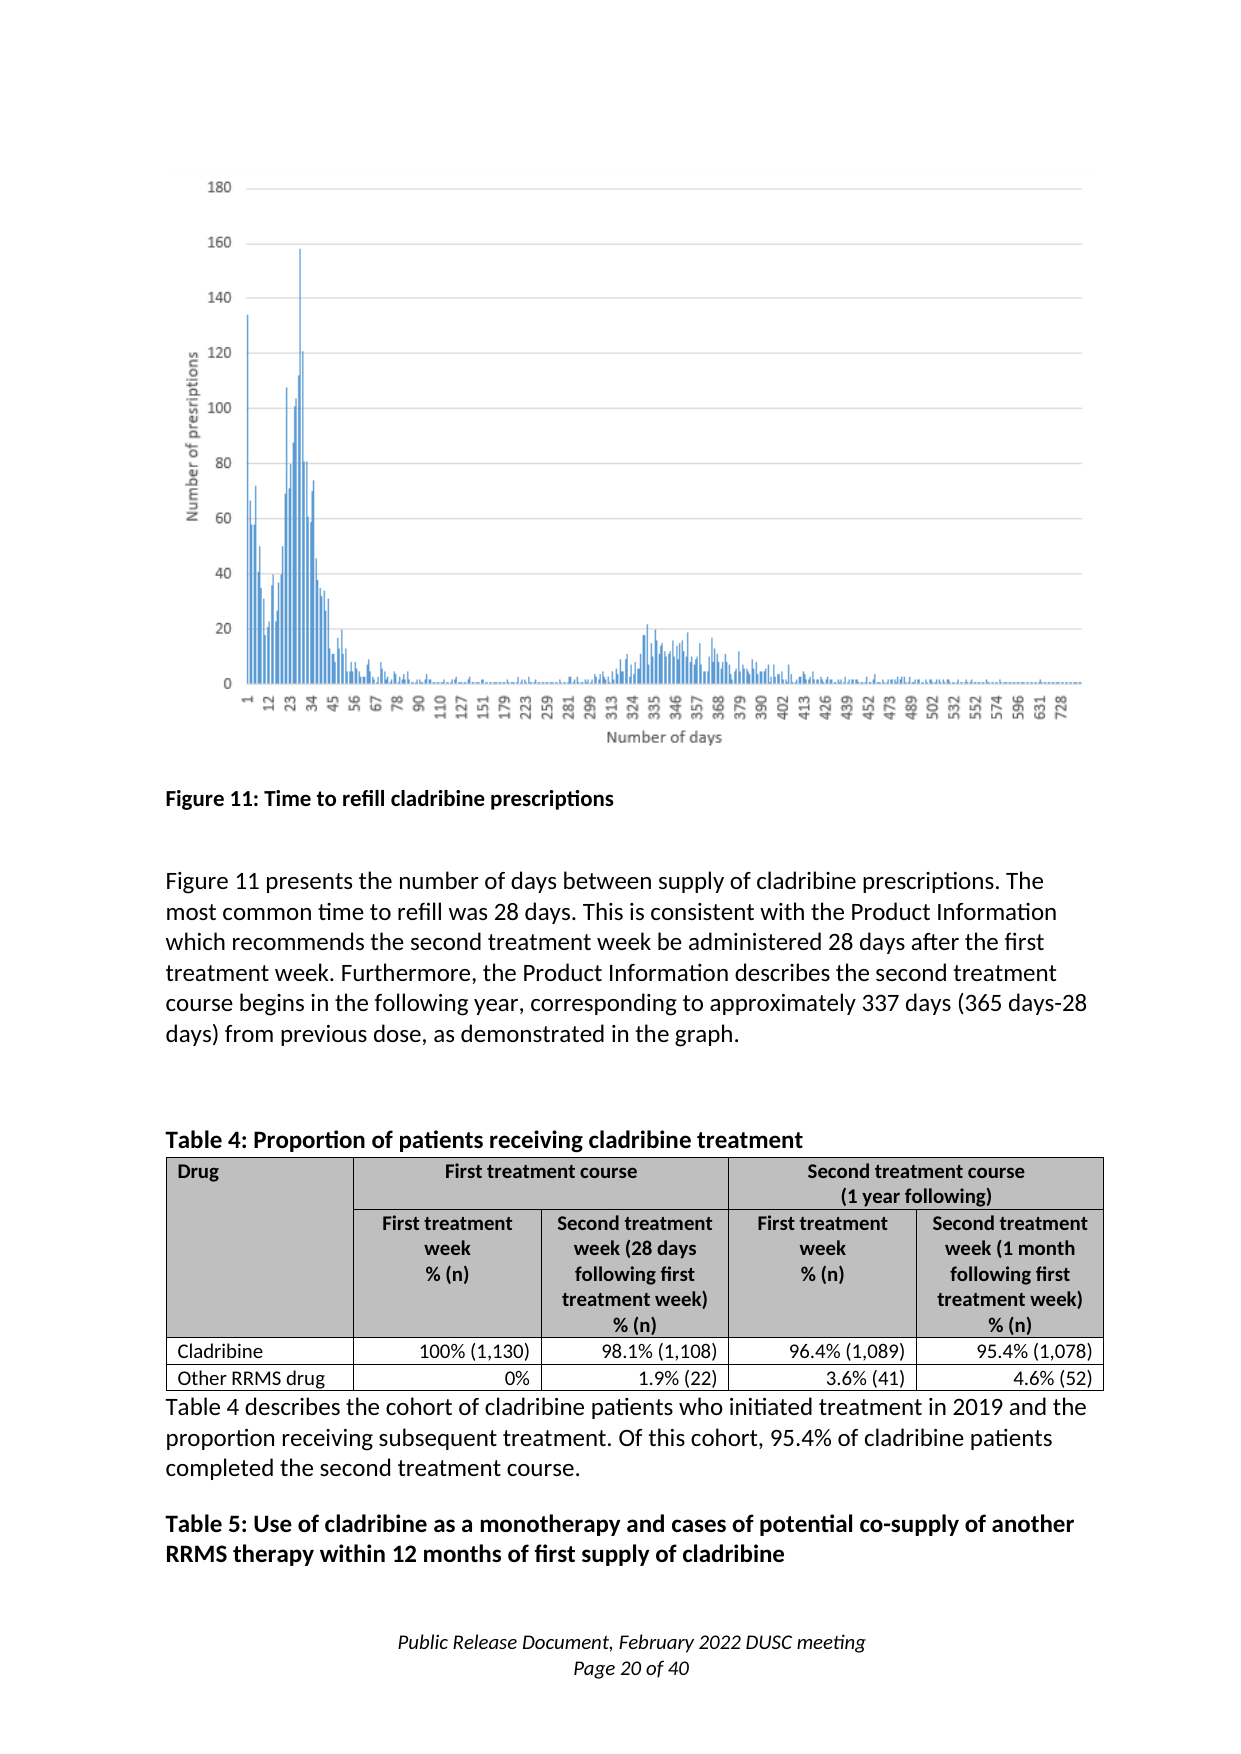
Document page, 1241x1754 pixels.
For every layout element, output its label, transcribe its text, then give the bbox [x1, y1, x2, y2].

table_cell 3.6% (41) [729, 1365, 916, 1390]
table_cell 96.4% (1,089) [729, 1338, 916, 1364]
title Table 5: Use of cladribine as a monotherapy and cases of potential co-supply of another RRMS therapy within 12 months of first supply of cladribine [165, 1508, 1098, 1569]
text Table 4 describes the cohort of cladribine patients who initiated treatment in 2019 and the proportion receiving subsequent treatment. Of this cohort, 95.4% of cladribine patients completed the second treatment course. [165, 1391, 1098, 1483]
table_cell First treatment week % (n) [354, 1210, 541, 1337]
table_cell 98.1% (1,108) [542, 1338, 728, 1364]
picture [165, 171, 1099, 759]
title Table 4: Proportion of patients receiving cladribine treatment [165, 1125, 1098, 1155]
text Figure 11 presents the number of days between supply of cladribine prescriptions. The most common time to refill was 28 days. This is consistent with the Product Information which recommends the second treatment week be administered 28 days after the first treatment week. Furthermore, the Product Information describes the second treatment course begins in the following year, corresponding to approximately 337 days (365 days-28 days) from previous dose, as demonstrated in the graph. [165, 865, 1098, 1048]
table_cell 4.6% (52) [917, 1365, 1103, 1390]
title Figure 11: Time to refill cladribine prescriptions [165, 784, 1098, 812]
table_header Second treatment course (1 year following) [729, 1158, 1103, 1209]
table_cell 100% (1,130) [354, 1338, 541, 1364]
table_header Drug [167, 1158, 353, 1337]
table_cell 95.4% (1,078) [917, 1338, 1103, 1364]
table_cell Other RRMS drug [167, 1365, 353, 1390]
table_header First treatment course [354, 1158, 728, 1209]
table_cell Second treatment week (28 days following first treatment week) % (n) [542, 1210, 728, 1337]
table_cell First treatment week % (n) [729, 1210, 916, 1337]
table_cell 1.9% (22) [542, 1365, 728, 1390]
table_cell Second treatment week (1 month following first treatment week) % (n) [917, 1210, 1103, 1337]
table_cell 0% [354, 1365, 541, 1390]
table_cell Cladribine [167, 1338, 353, 1364]
